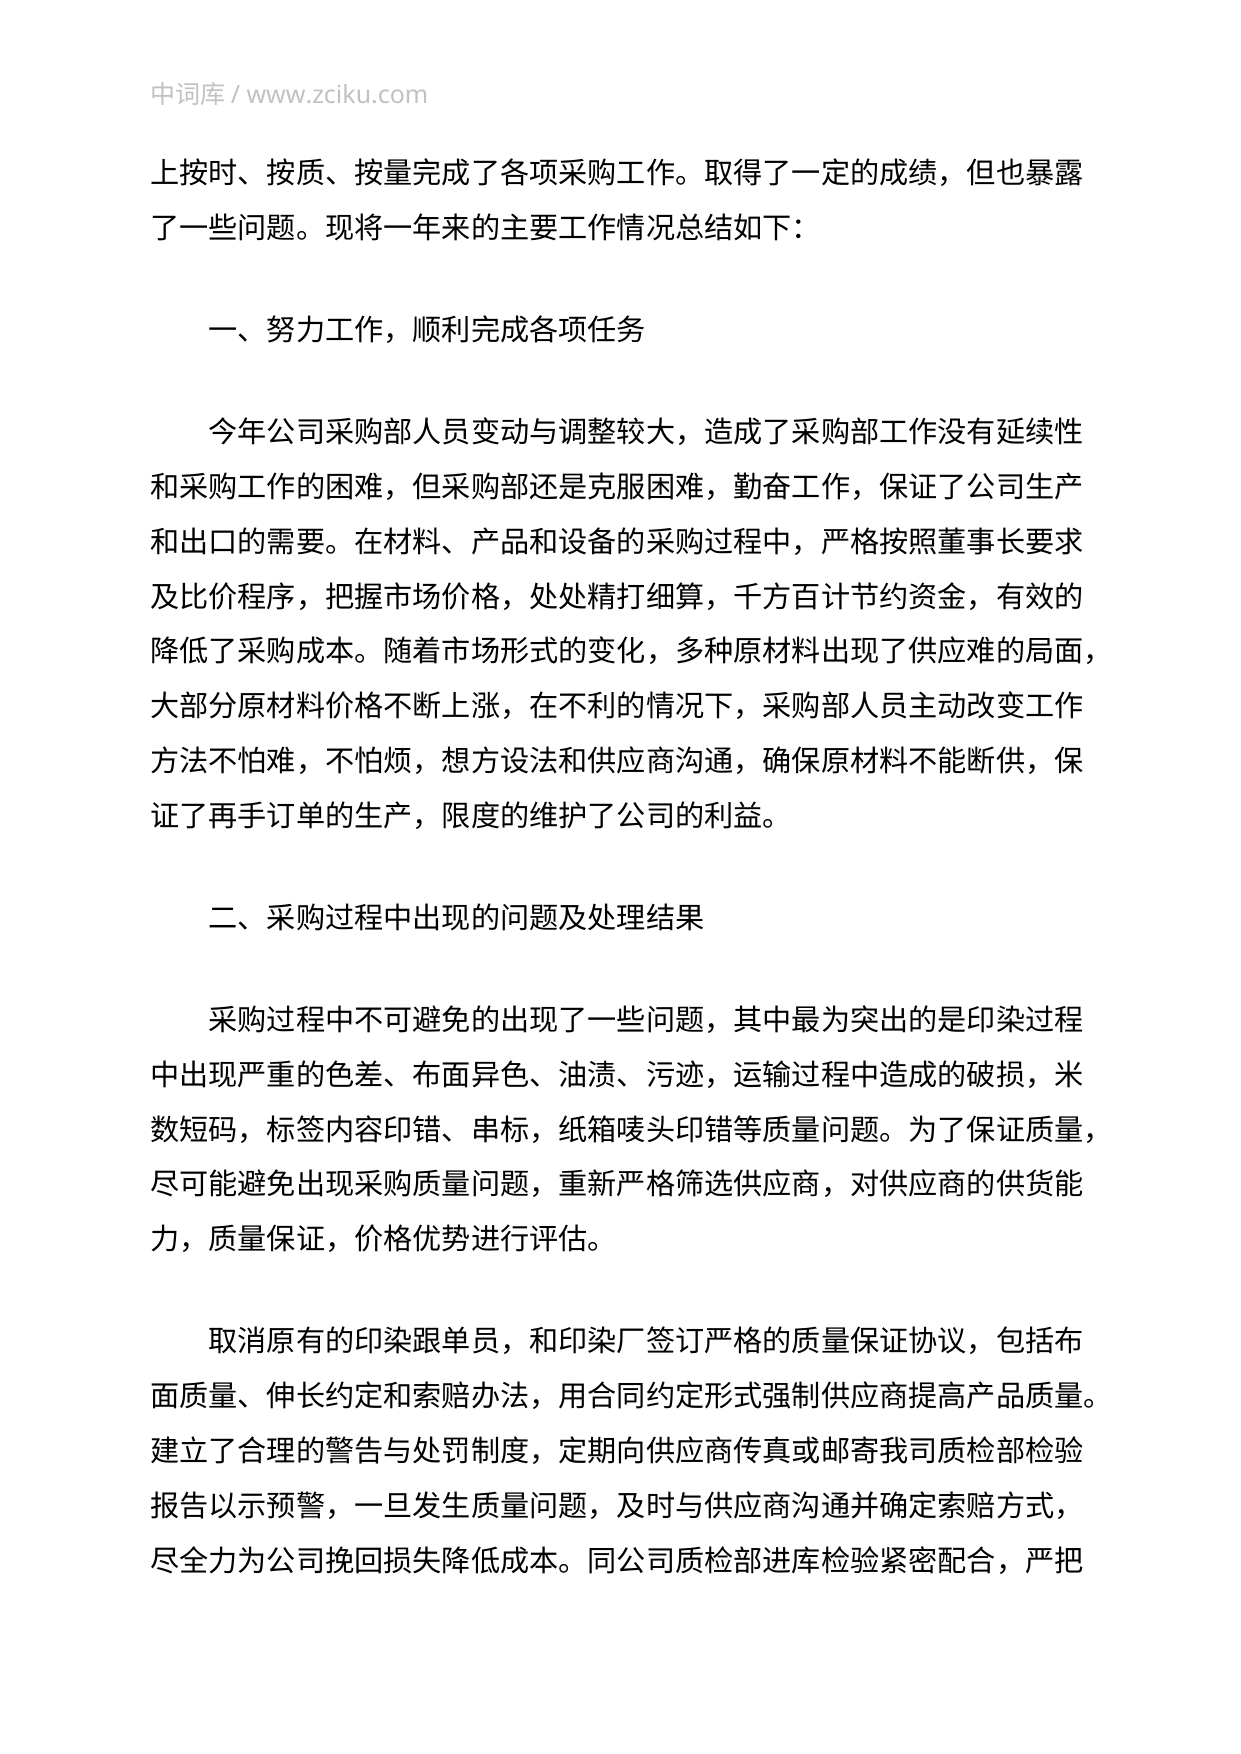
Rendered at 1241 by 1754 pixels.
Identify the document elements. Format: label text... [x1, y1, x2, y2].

text 一、努力工作，顺利完成各项任务 [150, 307, 1090, 349]
text 今年公司采购部人员变动与调整较大，造成了采购部工作没有延续性和采购工作的困难，但采购部还是克服困难，勤奋工作，保证了公司生产和出口的需要。在材料、产品和设备的采购过程中，严格按照董事长要求及比价程序，把握市场价格，处处精打细算，千方百计节约资金，有效的降低了采购成本。随着市场形式的变化，多种原材料出现了供应难的局面，大部分原材料价格不断上涨，在不利的情况下，采购部人员主动改变工作方法不怕难，不怕烦，想方设法和供应商沟通，确保原材料不能断供，保证了再手订单的生产，限度的维护了公司的利益。 [150, 408, 1090, 835]
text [150, 1318, 1090, 1579]
text 采购过程中不可避免的出现了一些问题，其中最为突出的是印染过程中出现严重的色差、布面异色、油渍、污迹，运输过程中造成的破损，米数短码，标签内容印错、串标，纸箱唛头印错等质量问题。为了保证质量，尽可能避免出现采购质量问题，重新严格筛选供应商，对供应商的供货能力，质量保证，价格优势进行评估。 [150, 996, 1090, 1258]
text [150, 150, 1090, 247]
text 二、采购过程中出现的问题及处理结果 [150, 894, 1090, 937]
